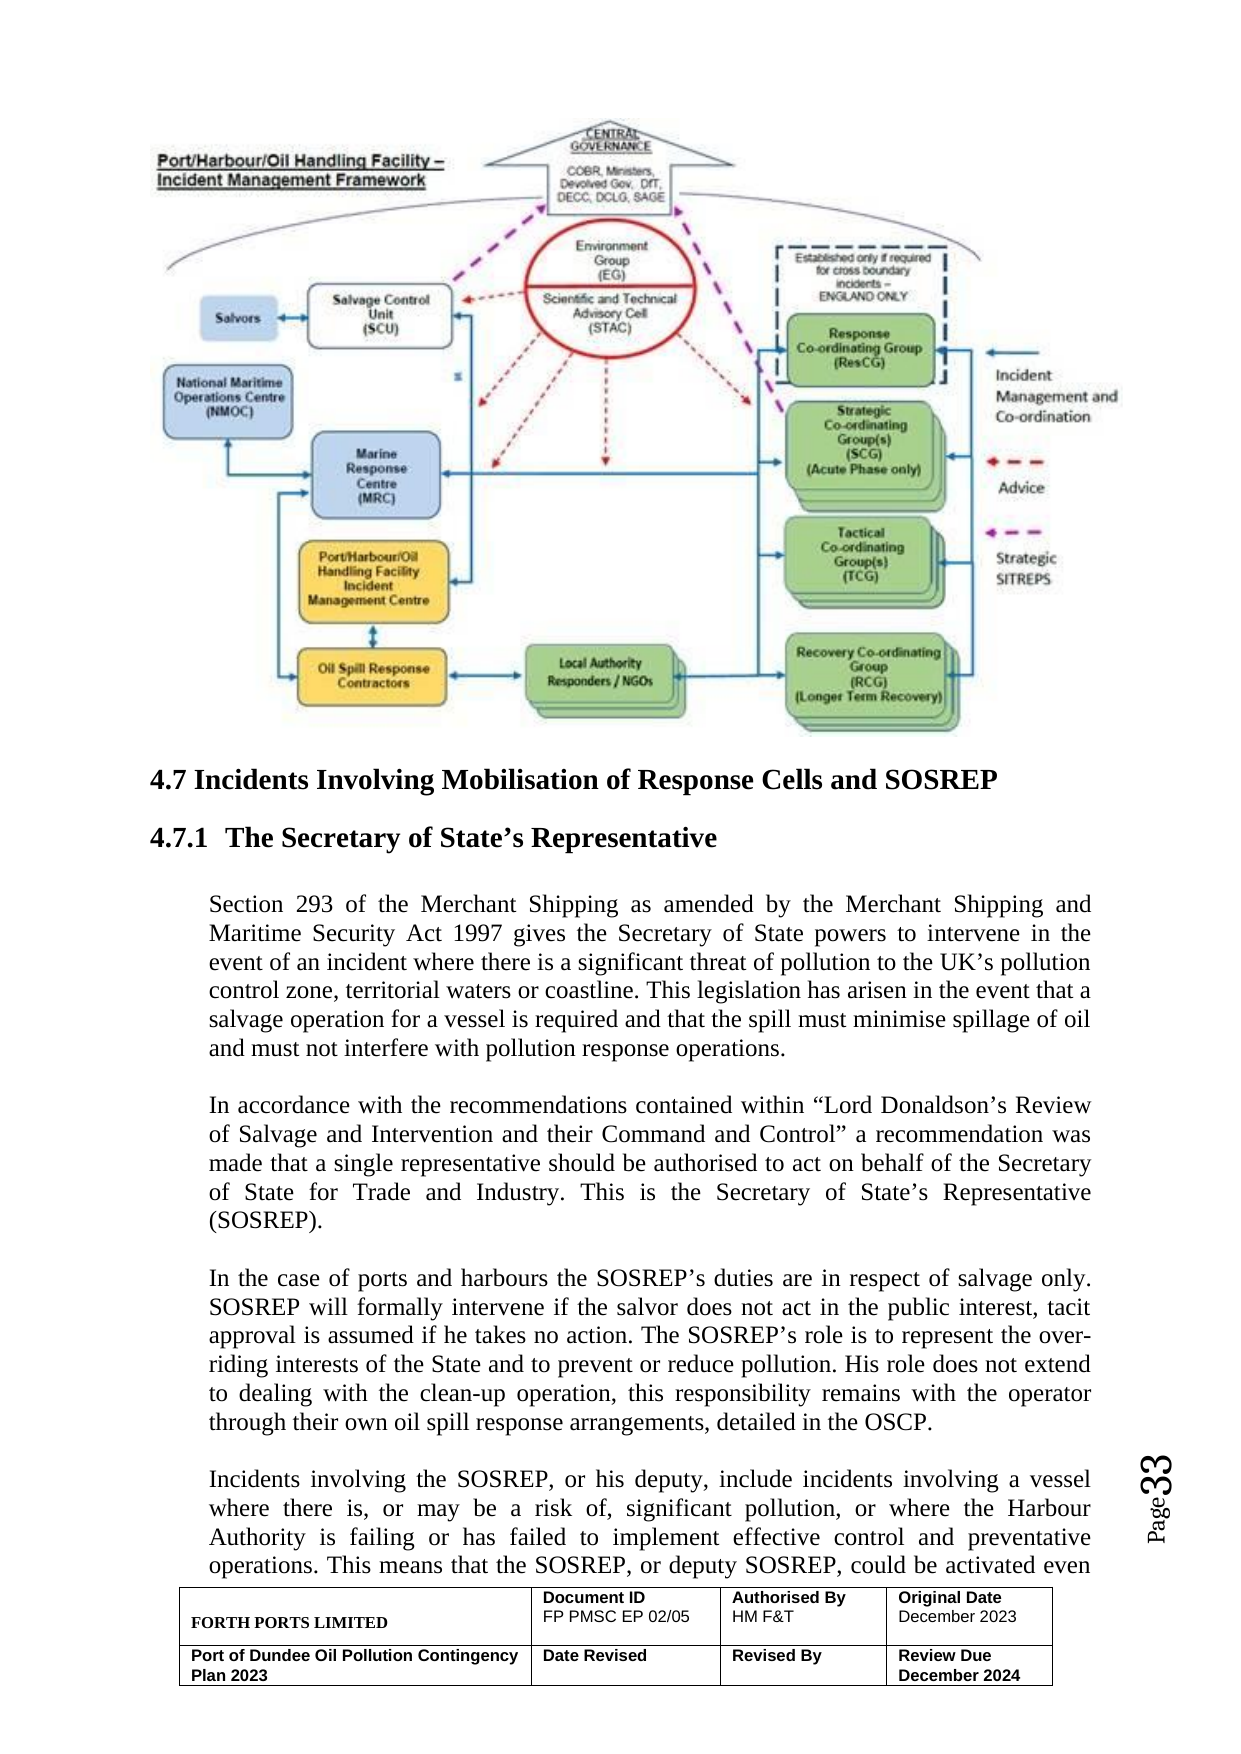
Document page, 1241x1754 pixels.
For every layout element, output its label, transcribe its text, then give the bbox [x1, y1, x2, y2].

picture [150, 118, 1123, 737]
text In the case of ports and harbours the SOSREP’s duties are in respect of salvage only. SOSREP will formally intervene if the salvor does not act in the public interest, tacit approval is assumed if he takes no action. The SOSREP’s role is to represent the over-riding interests of the State and to prevent or reduce pollution. His role does not extend to dealing with the clean-up operation, this responsibility remains with the operator through their own oil spill response arrangements, detailed in the OSCP. [208, 1263, 1092, 1435]
subtitle 4.7 Incidents Involving Mobilisation of Response Cells and SOSREP [150, 762, 1092, 796]
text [208, 1464, 1092, 1579]
text Section 293 of the Merchant Shipping as amended by the Merchant Shipping and Maritime Security Act 1997 gives the Secretary of State powers to intervene in the event of an incident where there is a significant threat of pollution to the UK’s pollution control zone, territorial waters or coastline. This legislation has arisen in the event that a salvage operation for a vessel is required and that the spill must minimise spillage of oil and must not interfere with pollution response operations. [208, 889, 1092, 1062]
text In accordance with the recommendations contained within “Lord Donaldson’s Review of Salvage and Intervention and their Command and Control” a recommendation was made that a single representative should be authorised to act on behalf of the Secretary of State for Trade and Industry. This is the Secretary of State’s Representative (SOSREP). [208, 1090, 1092, 1234]
subtitle 4.7.1 The Secretary of State’s Representative [150, 821, 1092, 854]
